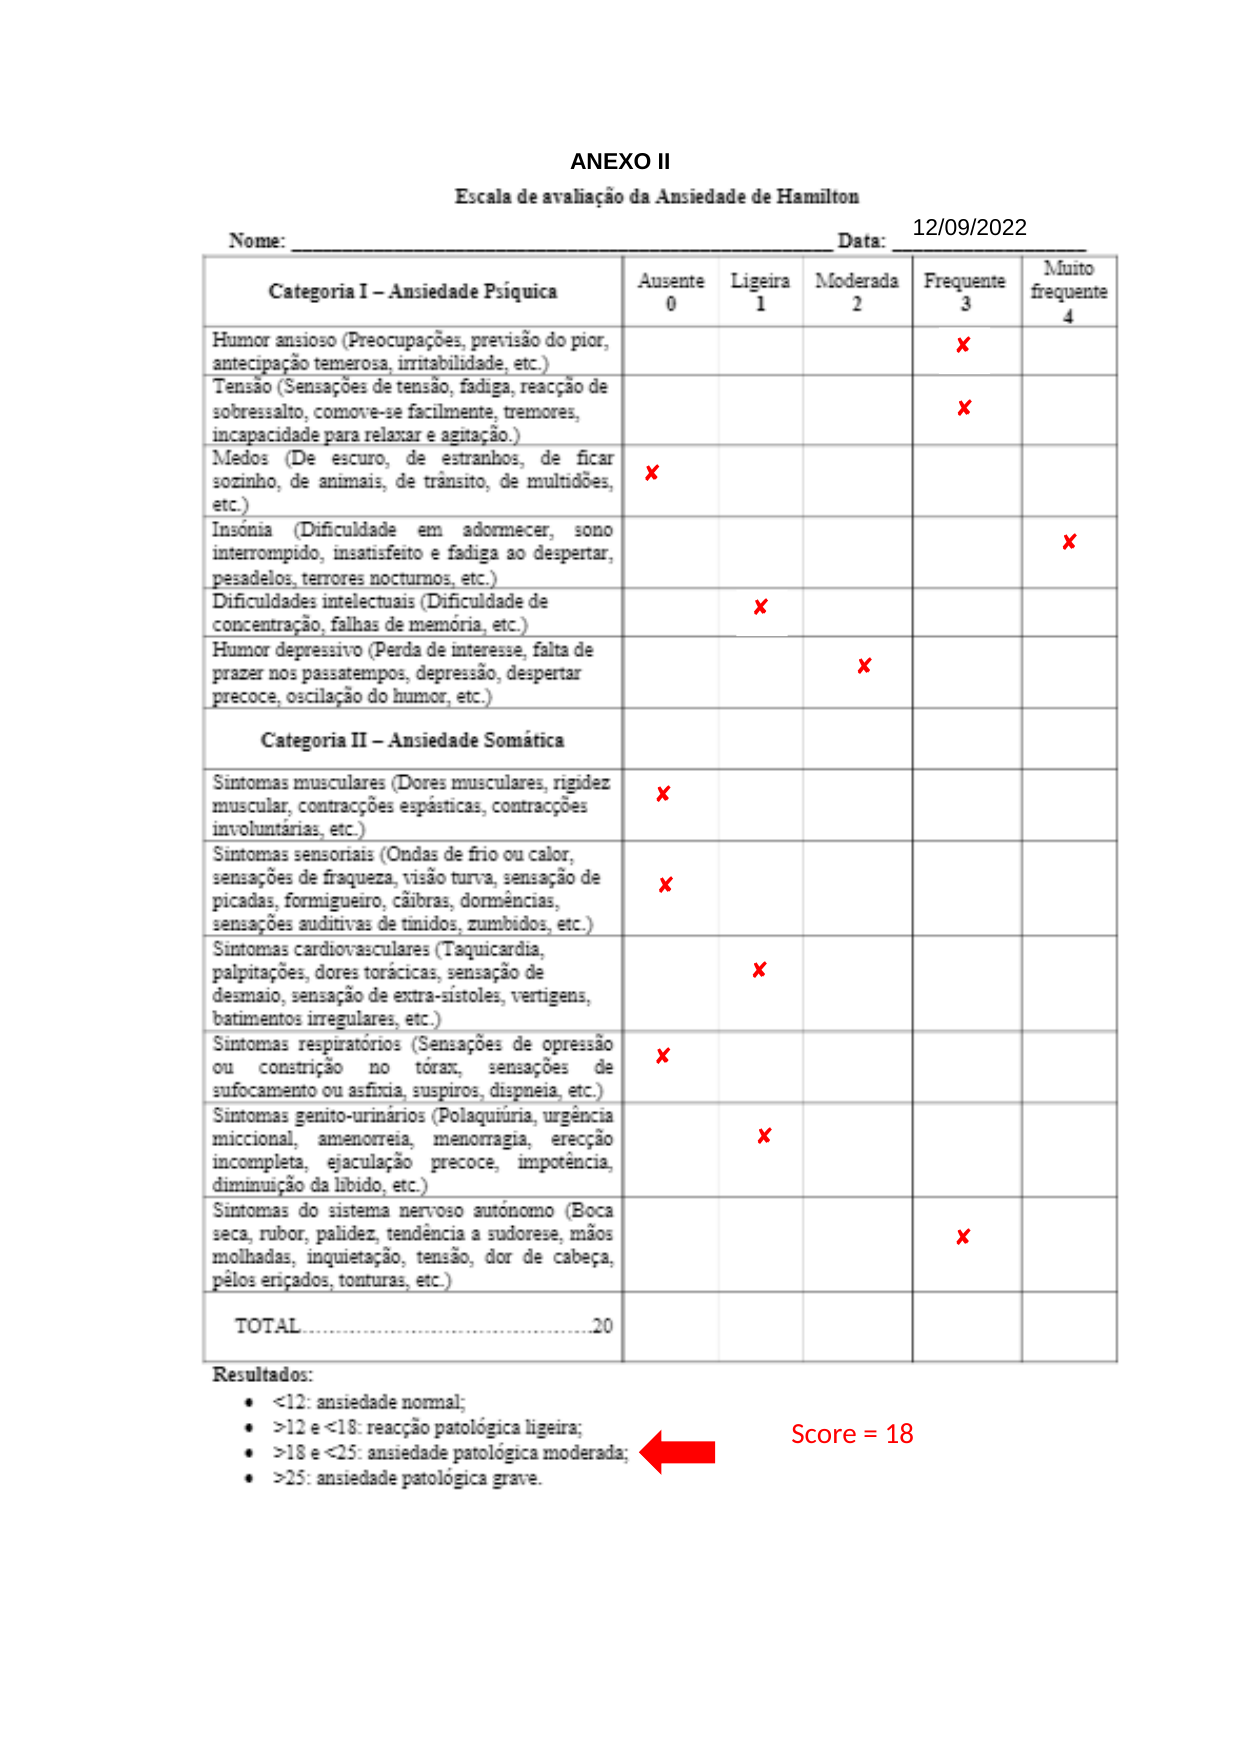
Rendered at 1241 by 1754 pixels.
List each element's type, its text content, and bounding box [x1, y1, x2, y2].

text ANEXO II [177, 148, 1063, 174]
picture [177, 177, 1153, 1492]
